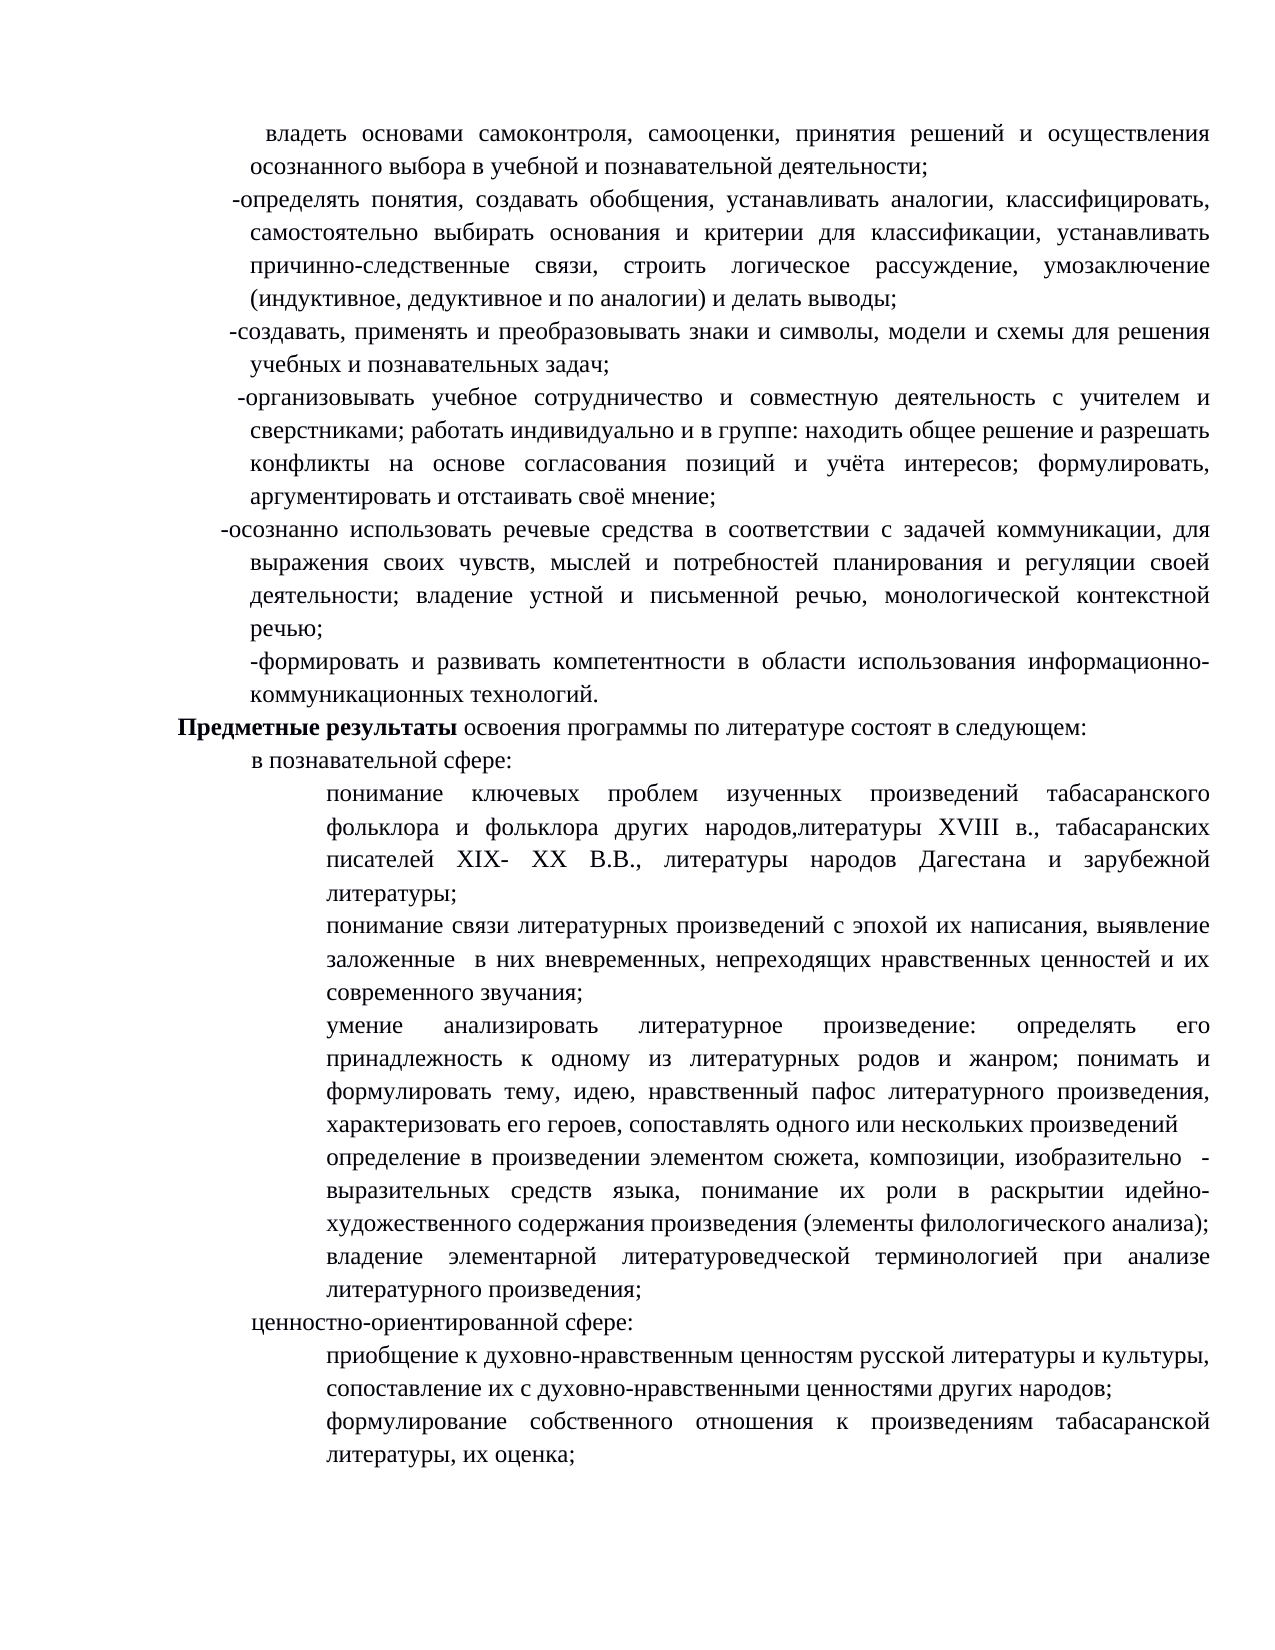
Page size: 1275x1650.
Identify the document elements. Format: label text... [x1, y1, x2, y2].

text понимание ключевых проблем изученных произведений табасаранского фольклора и фольклора других народов,литературы XVIII в., табасаранских писателей XIX- XX В.В., литературы народов Дагестана и зарубежной литературы; [326, 778, 1211, 906]
text ценностно-ориентированной сфере: [251, 1307, 1211, 1336]
text Предметные результаты освоения программы по литературе состоят в следующем: [177, 712, 1211, 741]
text владеть основами самоконтроля, самооценки, принятия решений и осуществления осознанного выбора в учебной и познавательной деятельности; [220, 118, 1211, 180]
text -определять понятия, создавать обобщения, устанавливать аналогии, классифицировать, самостоятельно выбирать основания и критерии для классификации, устанавливать причинно-следственные связи, строить логическое рассуждение, умозаключение (индуктивное, дедуктивное и по аналогии) и делать выводы; [220, 184, 1211, 312]
text -формировать и развивать компетентности в области использования информационно-коммуникационных технологий. [250, 646, 1211, 708]
text умение анализировать литературное произведение: определять его принадлежность к одному из литературных родов и жанром; понимать и формулировать тему, идею, нравственный пафос литературного произведения, характеризовать его героев, сопоставлять одного или нескольких произведений [326, 1010, 1211, 1137]
text приобщение к духовно-нравственным ценностям русской литературы и культуры, сопоставление их с духовно-нравственными ценностями других народов; [326, 1340, 1211, 1402]
text -организовывать учебное сотрудничество и совместную деятельность с учителем и сверстниками; работать индивидуально и в группе: находить общее решение и разрешать конфликты на основе согласования позиций и учёта интересов; формулировать, аргументировать и отстаивать своё мнение; [220, 382, 1211, 510]
text в познавательной сфере: [251, 746, 1211, 774]
text -создавать, применять и преобразовывать знаки и символы, модели и схемы для решения учебных и познавательных задач; [220, 316, 1211, 378]
text владение элементарной литературоведческой терминологией при анализе литературного произведения; [326, 1241, 1211, 1303]
text определение в произведении элементом сюжета, композиции, изобразительно - выразительных средств языка, понимание их роли в раскрытии идейно-художественного содержания произведения (элементы филологического анализа); [326, 1142, 1211, 1237]
text понимание связи литературных произведений с эпохой их написания, выявление заложенные в них вневременных, непреходящих нравственных ценностей и их современного звучания; [326, 911, 1211, 1005]
text -осознанно использовать речевые средства в соответствии с задачей коммуникации, для выражения своих чувств, мыслей и потребностей планирования и регуляции своей деятельности; владение устной и письменной речью, монологической контекстной речью; [220, 514, 1211, 642]
text формулирование собственного отношения к произведениям табасаранской литературы, их оценка; [326, 1406, 1211, 1468]
